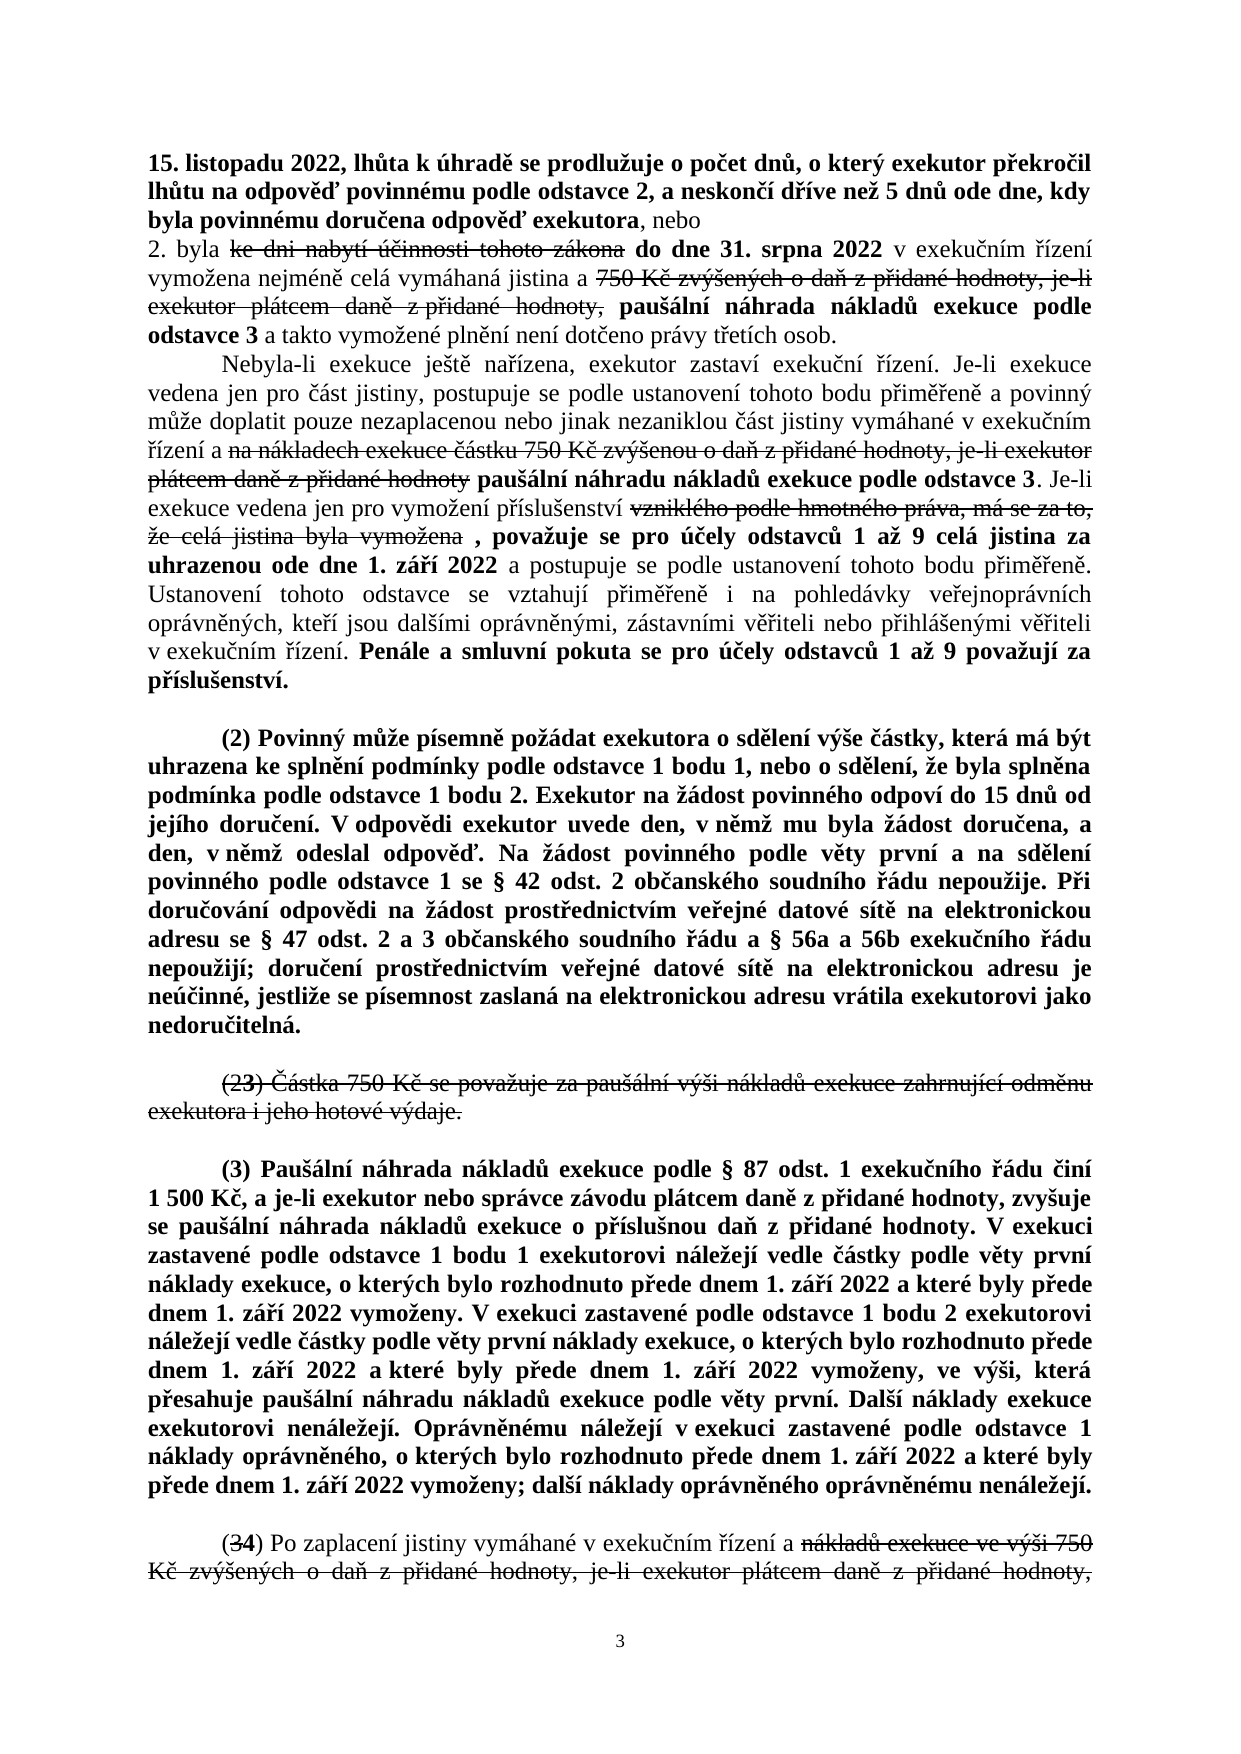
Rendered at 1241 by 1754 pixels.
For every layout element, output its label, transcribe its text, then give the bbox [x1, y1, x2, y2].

text Nebyla-li exekuce ještě nařízena, exekutor zastaví exekuční řízení. Je-li exekuce vedena jen pro část jistiny, postupuje se podle ustanovení tohoto bodu přiměřeně a povinný může doplatit pouze nezaplacenou nebo jinak nezaniklou část jistiny vymáhané v exekučním řízení a na nákladech exekuce částku 750 Kč zvýšenou o daň z přidané hodnoty, je-li exekutor plátcem daně z přidané hodnoty paušální náhradu nákladů exekuce podle odstavce 3. Je-li exekuce vedena jen pro vymožení příslušenství vzniklého podle hmotného práva, má se za to, že celá jistina byla vymožena , považuje se pro účely odstavců 1 až 9 celá jistina za uhrazenou ode dne 1. září 2022 a postupuje se podle ustanovení tohoto bodu přiměřeně. Ustanovení tohoto odstavce se vztahují přiměřeně i na pohledávky veřejnoprávních oprávněných, kteří jsou dalšími oprávněnými, zástavními věřiteli nebo přihlášenými věřiteli v exekučním řízení. Penále a smluvní pokuta se pro účely odstavců 1 až 9 považují za příslušenství. [148, 349, 1093, 694]
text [148, 1528, 1093, 1585]
text (23) Částka 750 Kč se považuje za paušální výši nákladů exekuce zahrnující odměnu exekutora i jeho hotové výdaje. [148, 1068, 1093, 1125]
text 2. byla ke dni nabytí účinnosti tohoto zákona do dne 31. srpna 2022 v exekučním řízení vymožena nejméně celá vymáhaná jistina a 750 Kč zvýšených o daň z přidané hodnoty, je-li exekutor plátcem daně z přidané hodnoty, paušální náhrada nákladů exekuce podle odstavce 3 a takto vymožené plnění není dotčeno právy třetích osob. [148, 234, 1093, 349]
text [148, 148, 1093, 234]
text (2) Povinný může písemně požádat exekutora o sdělení výše částky, která má být uhrazena ke splnění podmínky podle odstavce 1 bodu 1, nebo o sdělení, že byla splněna podmínka podle odstavce 1 bodu 2. Exekutor na žádost povinného odpoví do 15 dnů od jejího doručení. V odpovědi exekutor uvede den, v němž mu byla žádost doručena, a den, v němž odeslal odpověď. Na žádost povinného podle věty první a na sdělení povinného podle odstavce 1 se § 42 odst. 2 občanského soudního řádu nepoužije. Při doručování odpovědi na žádost prostřednictvím veřejné datové sítě na elektronickou adresu se § 47 odst. 2 a 3 občanského soudního řádu a § 56a a 56b exekučního řádu nepoužijí; doručení prostřednictvím veřejné datové sítě na elektronickou adresu je neúčinné, jestliže se písemnost zaslaná na elektronickou adresu vrátila exekutorovi jako nedoručitelná. [148, 723, 1093, 1039]
text (3) Paušální náhrada nákladů exekuce podle § 87 odst. 1 exekučního řádu činí 1 500 Kč, a je-li exekutor nebo správce závodu plátcem daně z přidané hodnoty, zvyšuje se paušální náhrada nákladů exekuce o příslušnou daň z přidané hodnoty. V exekuci zastavené podle odstavce 1 bodu 1 exekutorovi náležejí vedle částky podle věty první náklady exekuce, o kterých bylo rozhodnuto přede dnem 1. září 2022 a které byly přede dnem 1. září 2022 vymoženy. V exekuci zastavené podle odstavce 1 bodu 2 exekutorovi náležejí vedle částky podle věty první náklady exekuce, o kterých bylo rozhodnuto přede dnem 1. září 2022 a které byly přede dnem 1. září 2022 vymoženy, ve výši, která přesahuje paušální náhradu nákladů exekuce podle věty první. Další náklady exekuce exekutorovi nenáležejí. Oprávněnému náležejí v exekuci zastavené podle odstavce 1 náklady oprávněného, o kterých bylo rozhodnuto přede dnem 1. září 2022 a které byly přede dnem 1. září 2022 vymoženy; další náklady oprávněného oprávněnému nenáležejí. [148, 1154, 1093, 1499]
